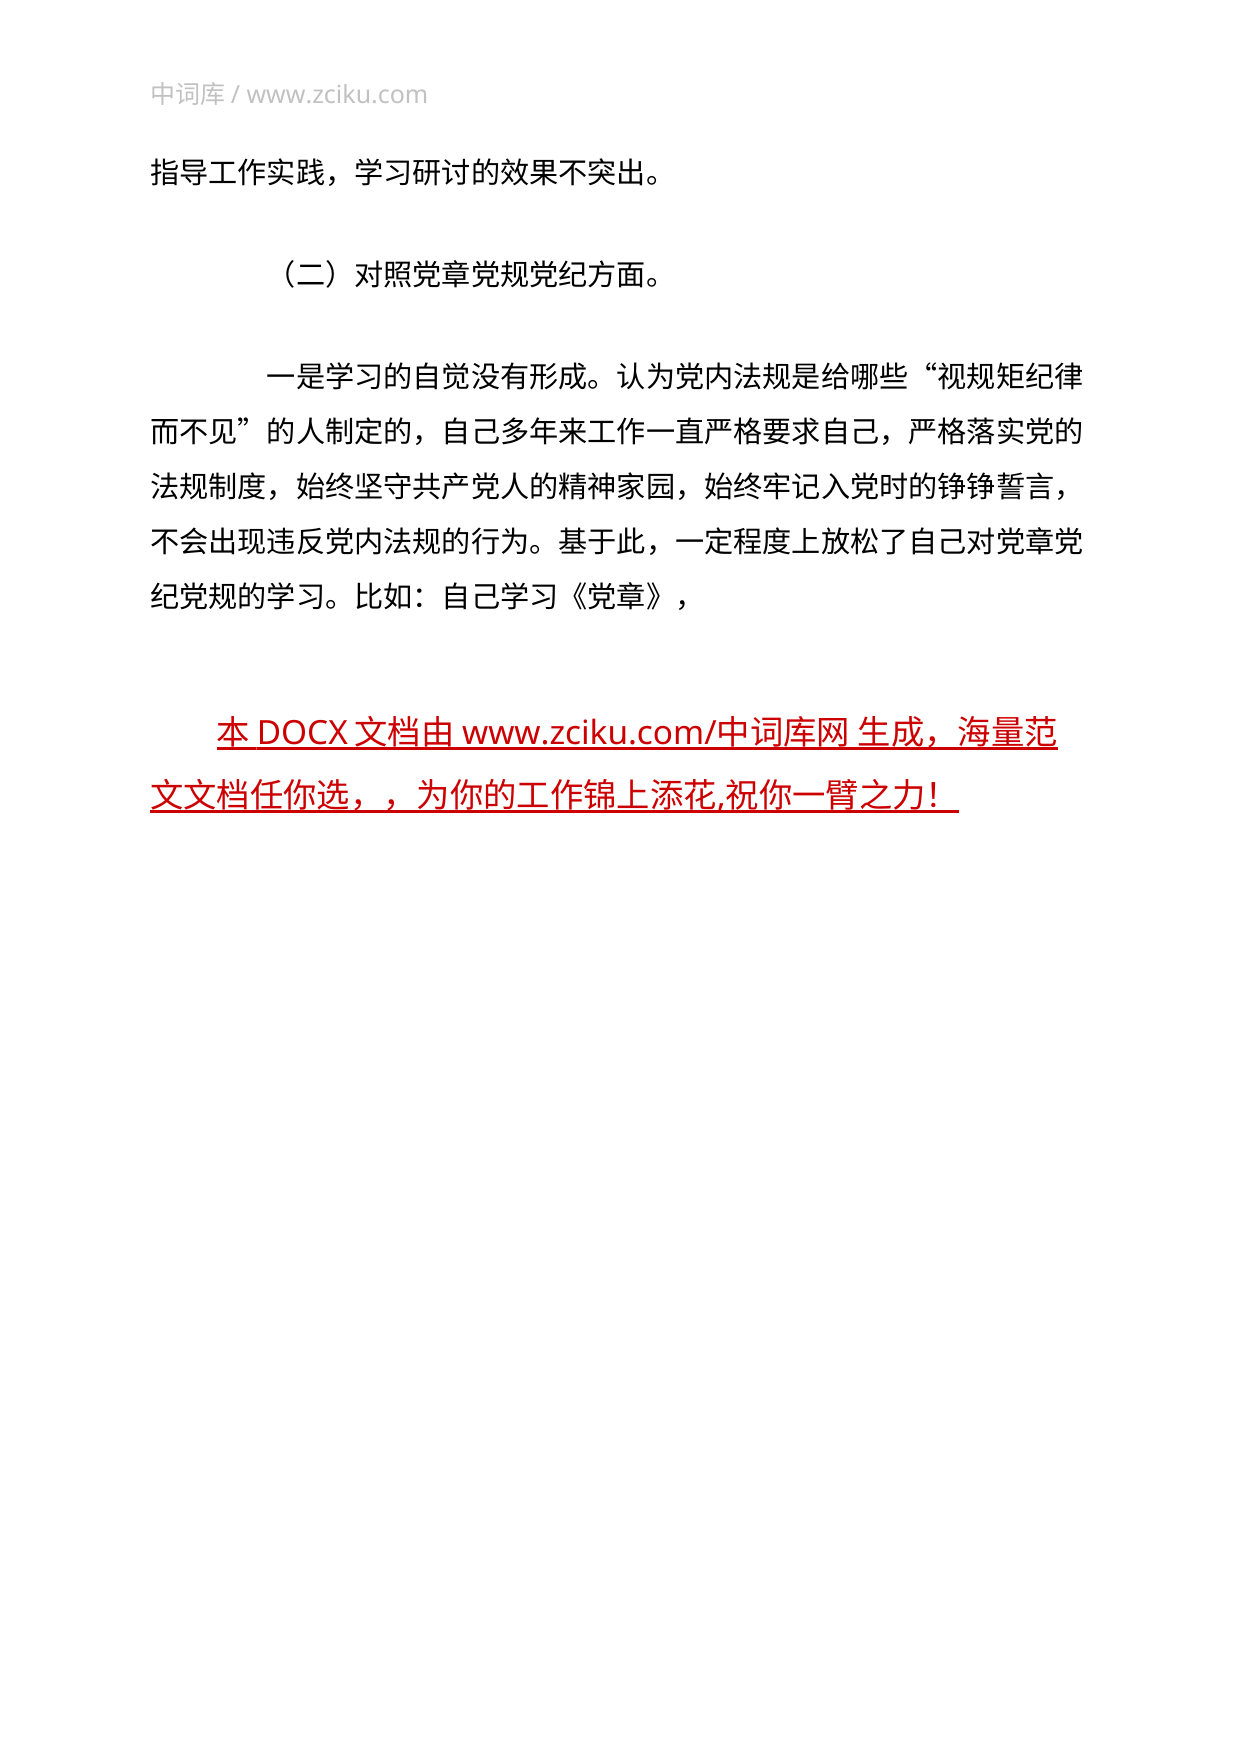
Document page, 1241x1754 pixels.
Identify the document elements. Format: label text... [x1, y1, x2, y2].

text 一是学习的自觉没有形成。认为党内法规是给哪些“视规矩纪律而不见”的人制定的，自己多年来工作一直严格要求自己，严格落实党的法规制度，始终坚守共产党人的精神家园，始终牢记入党时的铮铮誓言，不会出现违反党内法规的行为。基于此，一定程度上放松了自己对党章党纪党规的学习。比如：自己学习《党章》， [150, 353, 1090, 615]
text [150, 150, 1090, 192]
text （二）对照党章党规党纪方面。 [150, 252, 1090, 294]
text 本DOCX文档由 www.zciku.com/中词库网 生成，海量范文文档任你选，，为你的工作锦上添花,祝你一臂之力！ [150, 706, 1090, 817]
